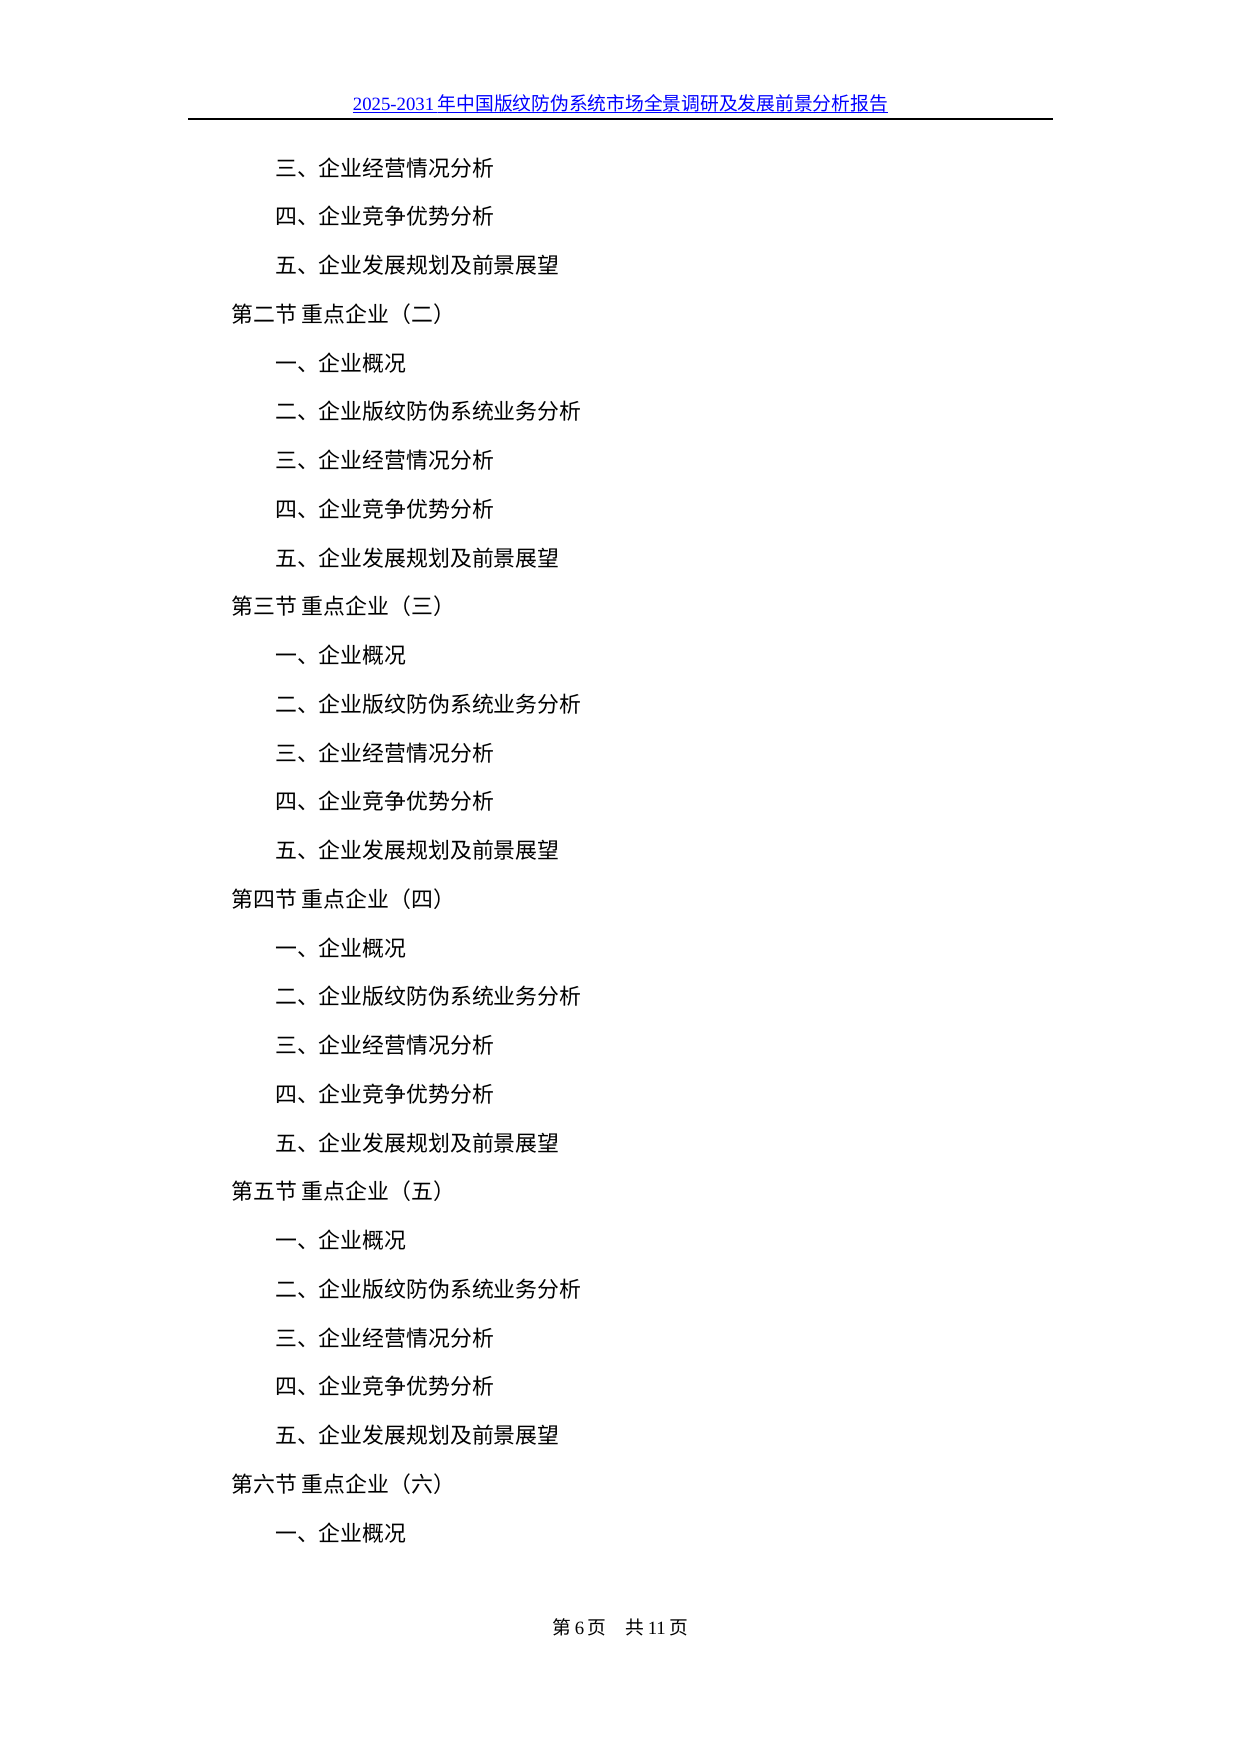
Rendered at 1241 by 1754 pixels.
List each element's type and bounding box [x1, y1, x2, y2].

text [187, 150, 1053, 1548]
